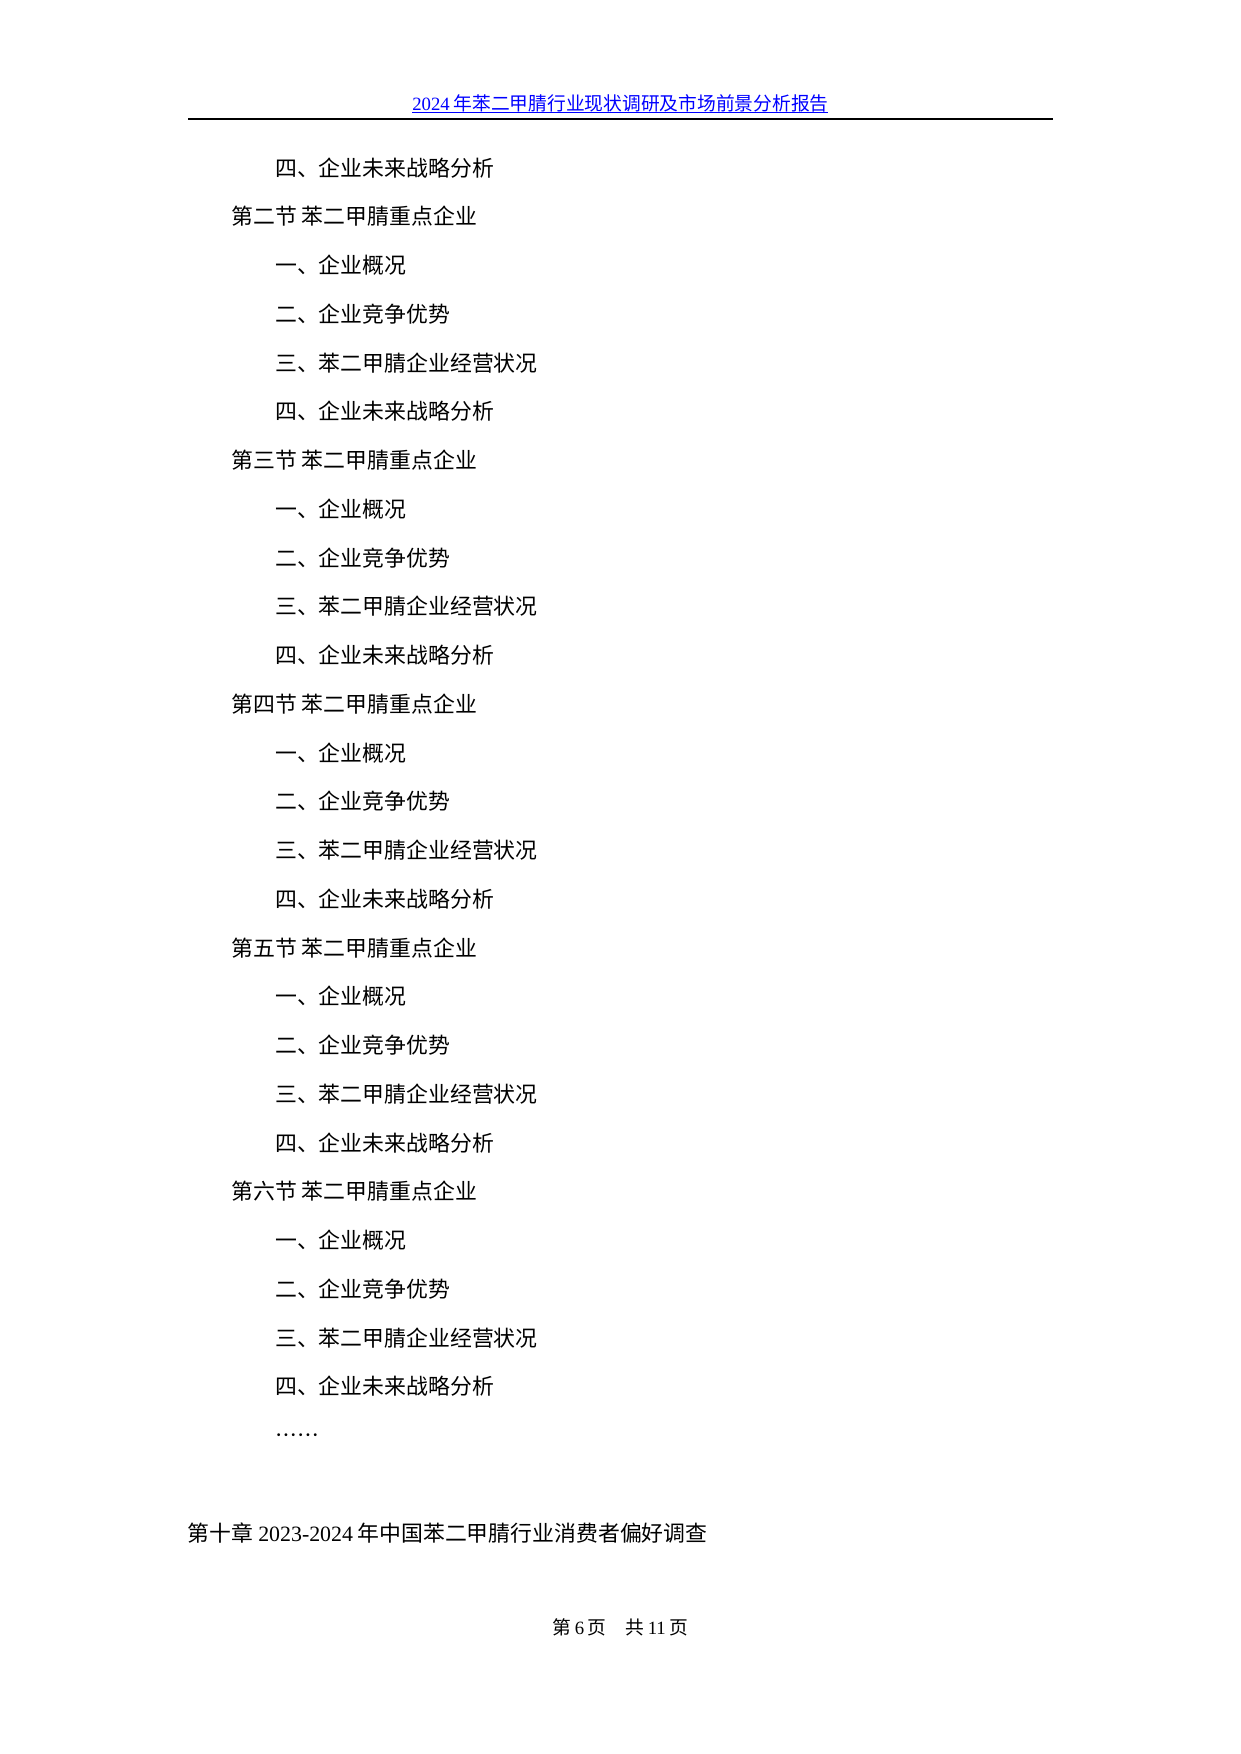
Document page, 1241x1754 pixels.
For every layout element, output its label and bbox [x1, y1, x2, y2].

text [187, 150, 1053, 1548]
